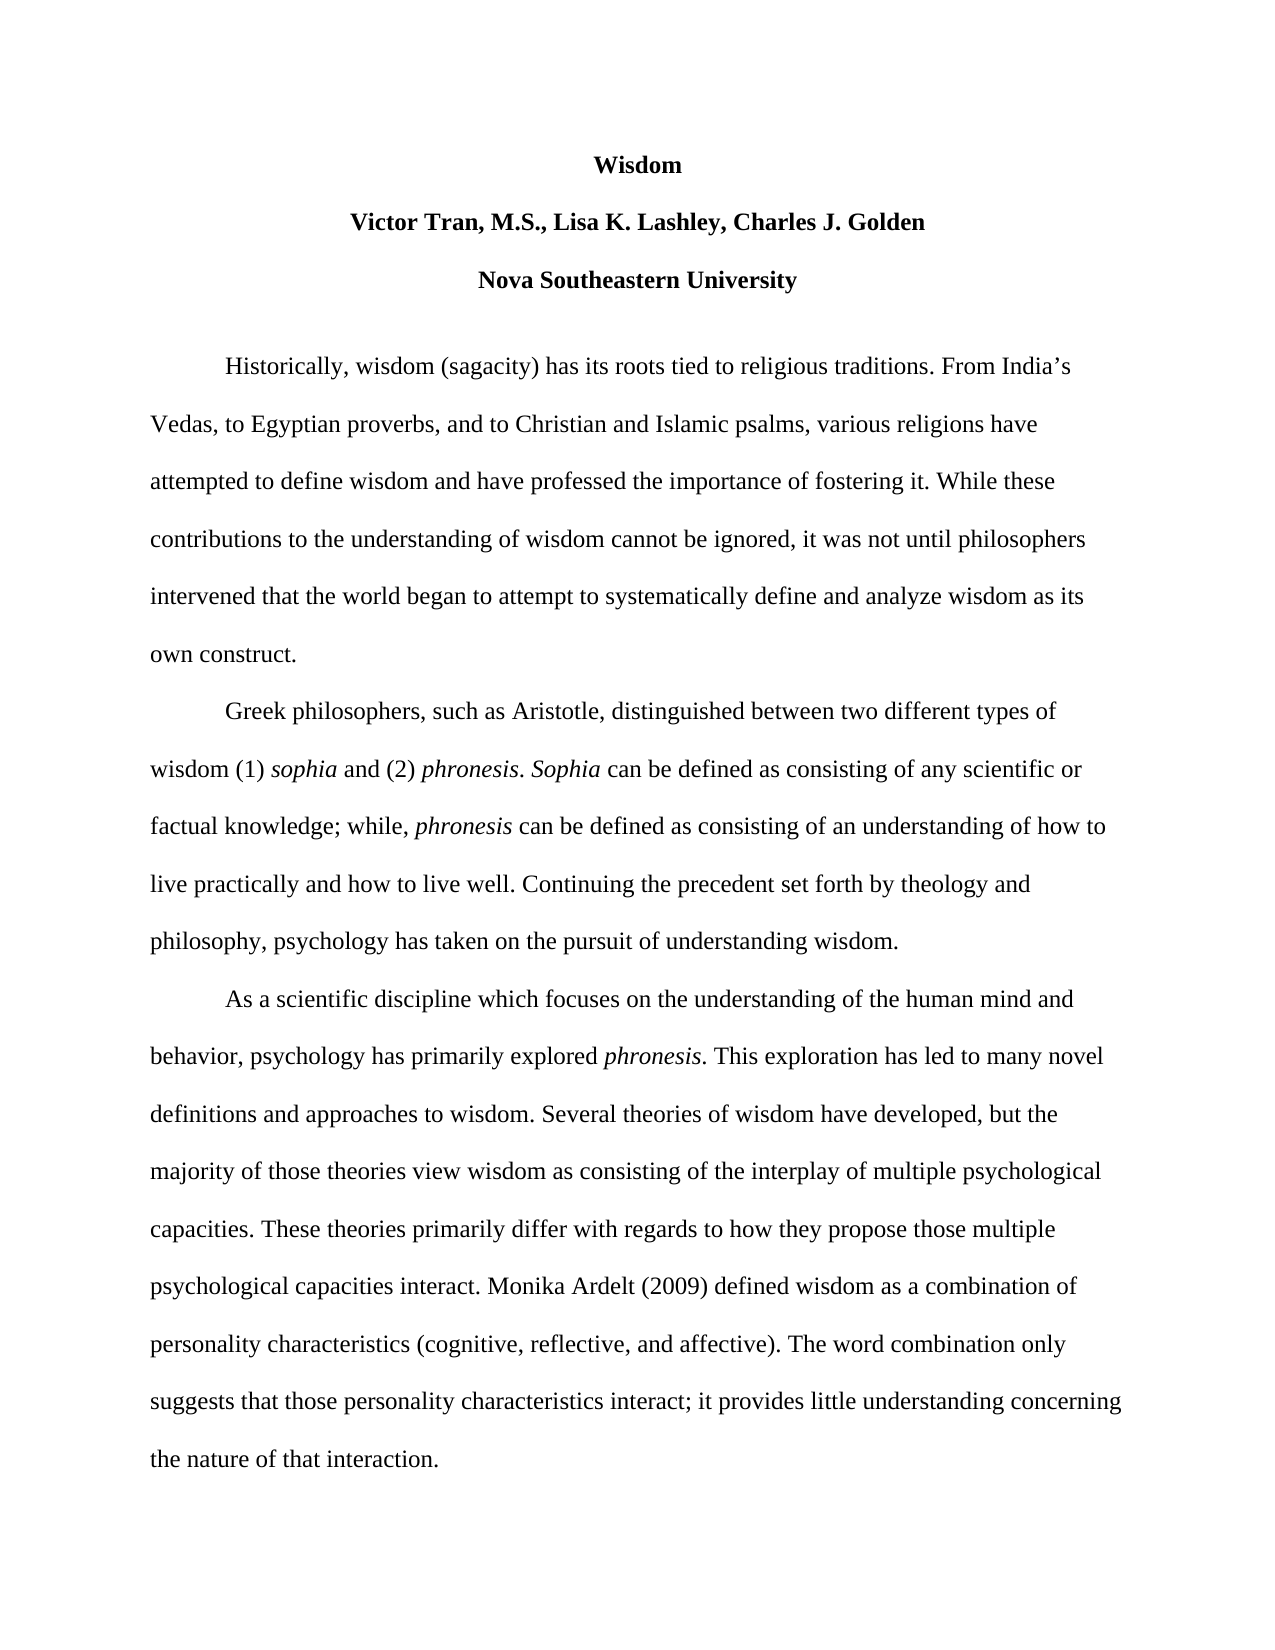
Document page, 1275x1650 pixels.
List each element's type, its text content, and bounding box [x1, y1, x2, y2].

text Nova Southeastern University [150, 265, 1125, 294]
text As a scientific discipline which focuses on the understanding of the human mind and behavior, psychology has primarily explored phronesis. This exploration has led to many novel definitions and approaches to wisdom. Several theories of wisdom have developed, but the majority of those theories view wisdom as consisting of the interplay of multiple psychological capacities. These theories primarily differ with regards to how they propose those multiple psychological capacities interact. Monika Ardelt (2009) defined wisdom as a combination of personality characteristics (cognitive, reflective, and affective). The word combination only suggests that those personality characteristics interact; it provides little understanding concerning the nature of that interaction. [150, 984, 1125, 1472]
text Historically, wisdom (sagacity) has its roots tied to religious traditions. From India’s Vedas, to Egyptian proverbs, and to Christian and Islamic psalms, various religions have attempted to define wisdom and have professed the importance of fostering it. While these contributions to the understanding of wisdom cannot be ignored, it was not until philosophers intervened that the world began to attempt to systematically define and analyze wisdom as its own construct. [150, 351, 1125, 667]
text Wisdom [150, 150, 1125, 179]
text Greek philosophers, such as Aristotle, distinguished between two different types of wisdom (1) sophia and (2) phronesis. Sophia can be defined as consisting of any scientific or factual knowledge; while, phronesis can be defined as consisting of an understanding of how to live practically and how to live well. Continuing the precedent set forth by theology and philosophy, psychology has taken on the pursuit of understanding wisdom. [150, 696, 1125, 955]
text Victor Tran, M.S., Lisa K. Lashley, Charles J. Golden [150, 207, 1125, 236]
